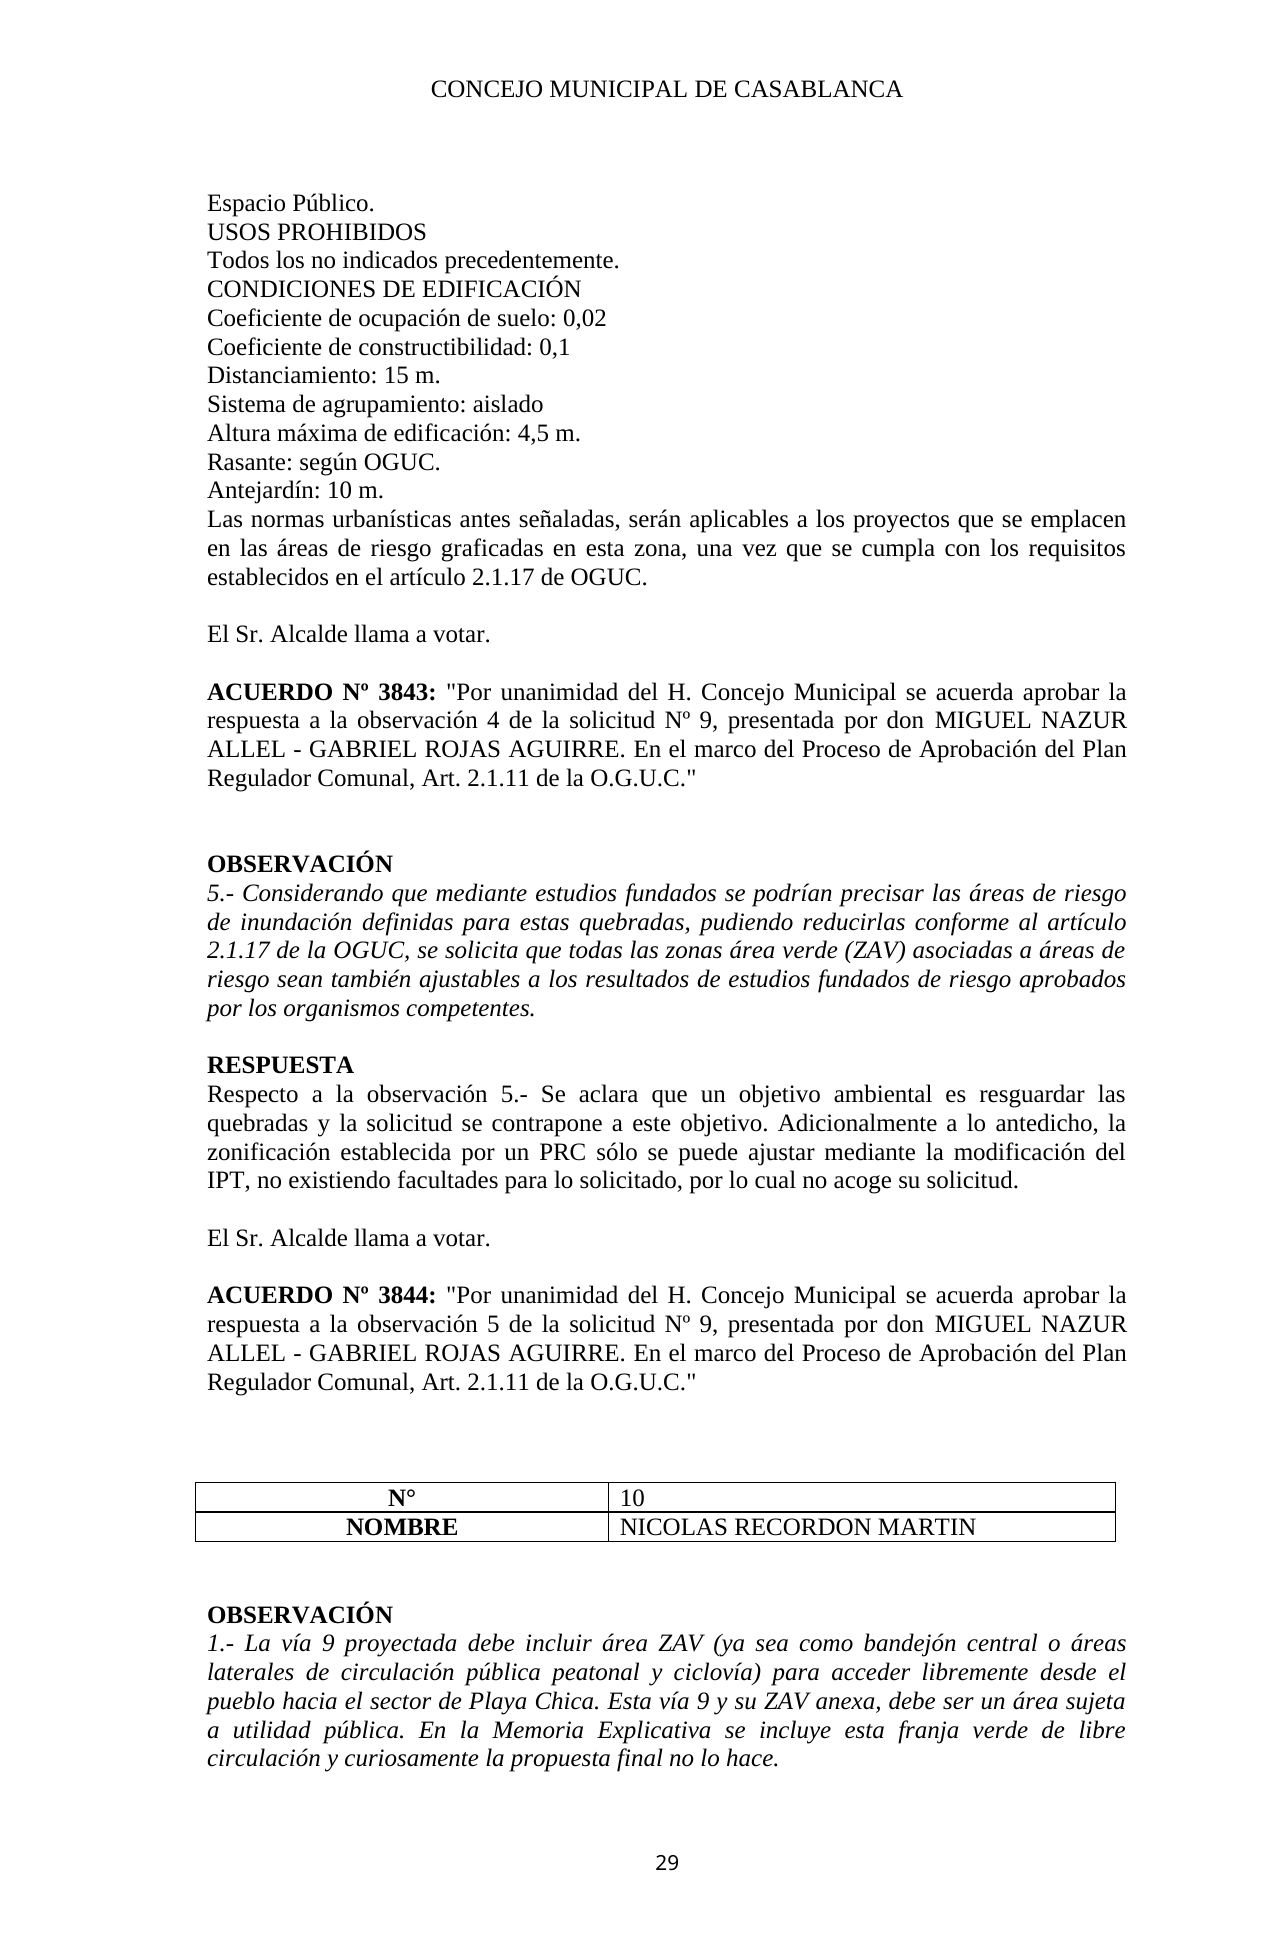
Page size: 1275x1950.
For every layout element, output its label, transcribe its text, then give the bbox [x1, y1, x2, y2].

text ACUERDO Nº 3844: "Por unanimidad del H. Concejo Municipal se acuerda aprobar la respuesta a la observación 5 de la solicitud Nº 9, presentada por don MIGUEL NAZUR ALLEL - GABRIEL ROJAS AGUIRRE. En el marco del Proceso de Aprobación del Plan Regulador Comunal, Art. 2.1.11 de la O.G.U.C." [207, 1280, 1127, 1395]
text RESPUESTA [207, 1050, 1127, 1079]
table_cell NICOLAS RECORDON MARTIN [609, 1513, 1115, 1541]
text OBSERVACIÓN [207, 849, 1127, 878]
text El Sr. Alcalde llama a votar. [207, 1223, 1127, 1252]
text Coeficiente de constructibilidad: 0,1 [207, 332, 1127, 360]
text Respecto a la observación 5.- Se aclara que un objetivo ambiental es resguardar las quebradas y la solicitud se contrapone a este objetivo. Adicionalmente a lo antedicho, la zonificación establecida por un PRC sólo se puede ajustar mediante la modificación del IPT, no existiendo facultades para lo solicitado, por lo cual no acoge su solicitud. [207, 1079, 1127, 1194]
table_cell NOMBRE [196, 1513, 608, 1541]
text Antejardín: 10 m. [207, 475, 1127, 504]
text Las normas urbanísticas antes señaladas, serán aplicables a los proyectos que se emplacen en las áreas de riesgo graficadas en esta zona, una vez que se cumpla con los requisitos establecidos en el artículo 2.1.17 de OGUC. [207, 504, 1127, 590]
text Coeficiente de ocupación de suelo: 0,02 [207, 303, 1127, 332]
text Sistema de agrupamiento: aislado [207, 389, 1127, 418]
table_header 10 [609, 1483, 1115, 1511]
text 5.- Considerando que mediante estudios fundados se podrían precisar las áreas de riesgo de inundación definidas para estas quebradas, pudiendo reducirlas conforme al artículo 2.1.17 de la OGUC, se solicita que todas las zonas área verde (ZAV) asociadas a áreas de riesgo sean también ajustables a los resultados de estudios fundados de riesgo aprobados por los organismos competentes. [207, 878, 1127, 1022]
text Distanciamiento: 15 m. [207, 360, 1127, 389]
text Todos los no indicados precedentemente. [207, 245, 1127, 274]
text El Sr. Alcalde llama a votar. [207, 619, 1127, 648]
text Espacio Público. [207, 188, 1127, 217]
text USOS PROHIBIDOS [207, 217, 1127, 245]
text ACUERDO Nº 3843: "Por unanimidad del H. Concejo Municipal se acuerda aprobar la respuesta a la observación 4 de la solicitud Nº 9, presentada por don MIGUEL NAZUR ALLEL - GABRIEL ROJAS AGUIRRE. En el marco del Proceso de Aprobación del Plan Regulador Comunal, Art. 2.1.11 de la O.G.U.C." [207, 677, 1127, 792]
text CONDICIONES DE EDIFICACIÓN [207, 274, 1127, 303]
text Altura máxima de edificación: 4,5 m. [207, 418, 1127, 447]
text Rasante: según OGUC. [207, 447, 1127, 475]
text 1.- La vía 9 proyectada debe incluir área ZAV (ya sea como bandejón central o áreas laterales de circulación pública peatonal y ciclovía) para acceder libremente desde el pueblo hacia el sector de Playa Chica. Esta vía 9 y su ZAV anexa, debe ser un área sujeta a utilidad pública. En la Memoria Explicativa se incluye esta franja verde de libre circulación y curiosamente la propuesta final no lo hace. [207, 1628, 1127, 1772]
text OBSERVACIÓN [207, 1600, 1127, 1628]
table_header N° [196, 1483, 608, 1511]
